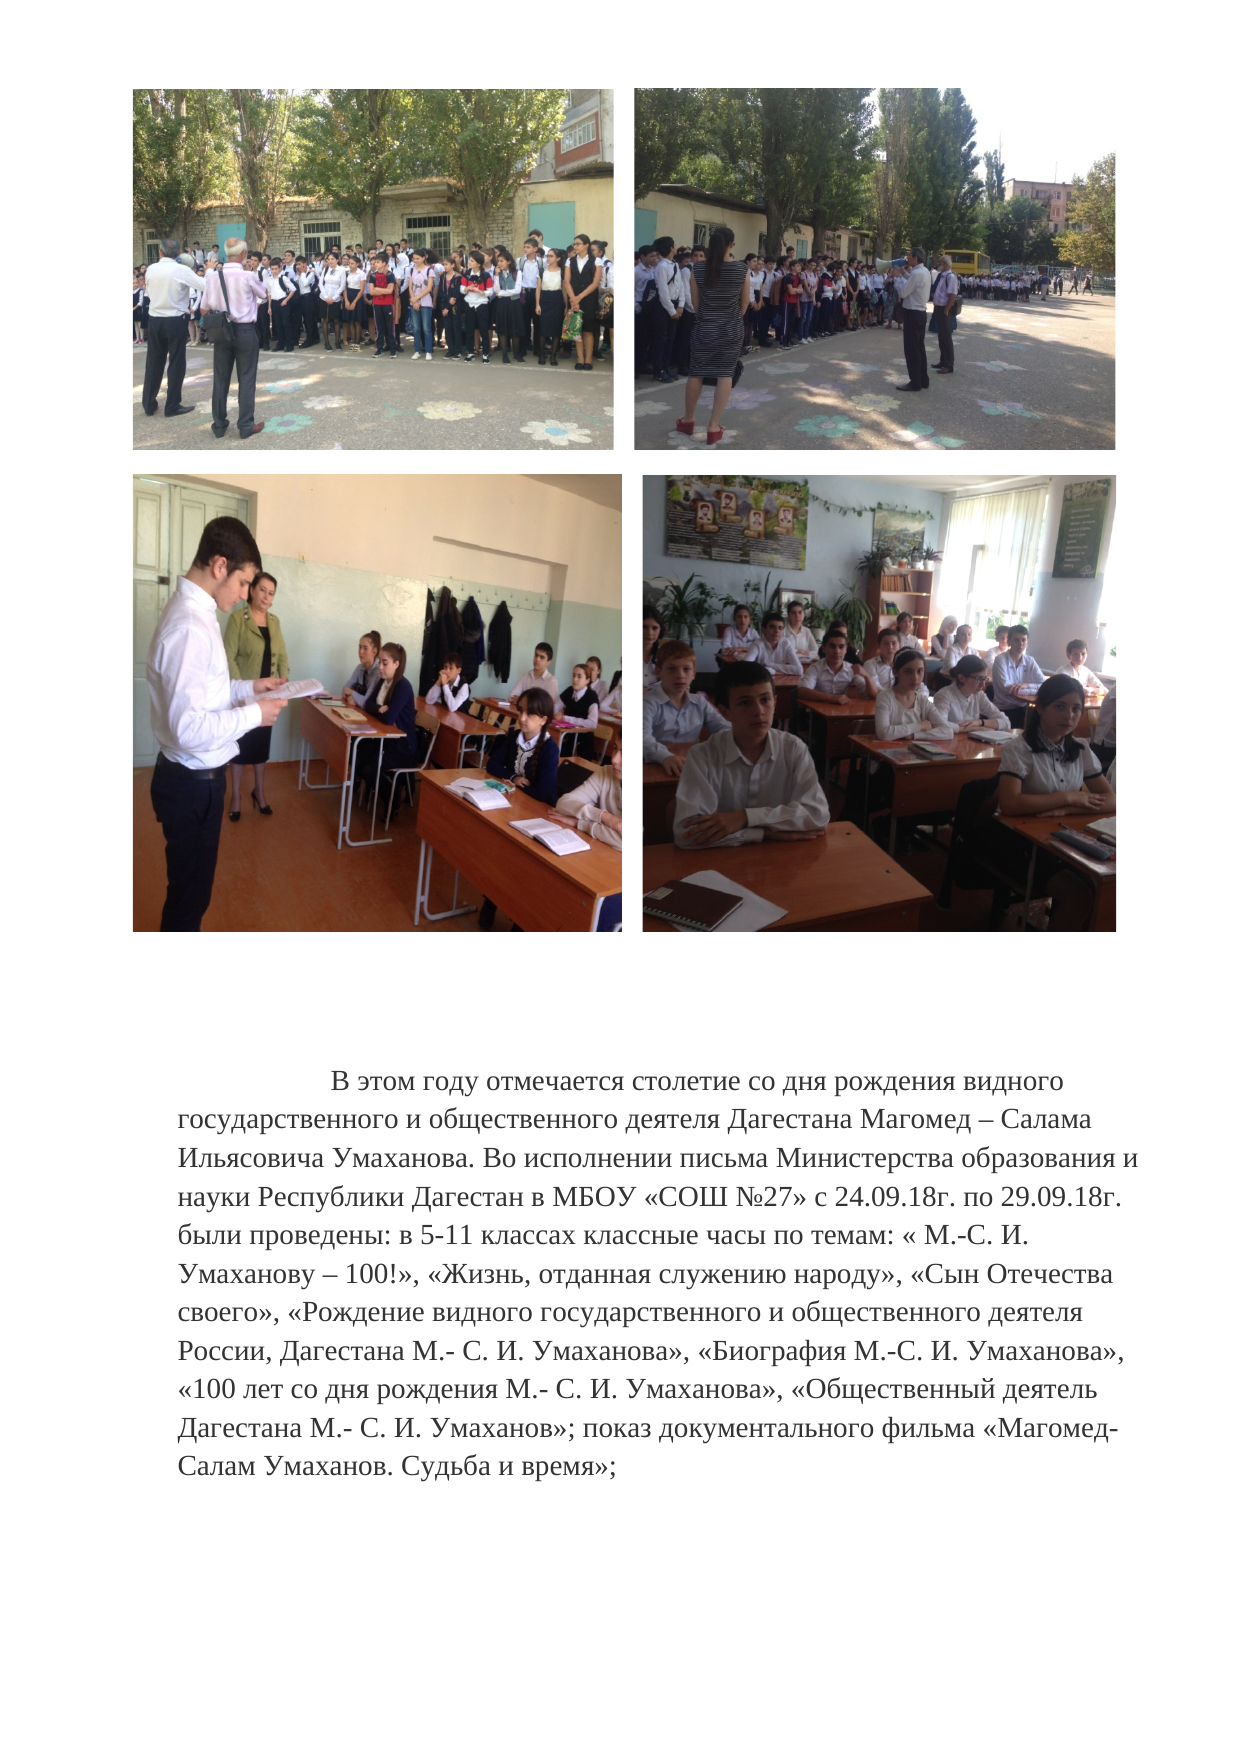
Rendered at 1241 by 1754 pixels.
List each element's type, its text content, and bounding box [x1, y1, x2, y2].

picture [634, 88, 1116, 450]
text В этом году отмечается столетие со дня рождения видного государственного и общественного деятеля Дагестана Магомед – Салама Ильясовича Умаханова. Во исполнении письма Министерства образования и науки Республики Дагестан в МБОУ «СОШ №27» с 24.09.18г. по 29.09.18г. были проведены: в 5-11 классах классные часы по темам: « М.-С. И. Умаханову – 100!», «Жизнь, отданная служению народу», «Сын Отечества своего», «Рождение видного государственного и общественного деятеля России, Дагестана М.- С. И. Умаханова», «Биография М.-С. И. Умаханова», «100 лет со дня рождения М.- С. И. Умаханова», «Общественный деятель Дагестана М.- С. И. Умаханов»; показ документального фильма «Магомед-Салам Умаханов. Судьба и время»; [177, 1063, 1152, 1482]
picture [132, 474, 622, 932]
picture [642, 475, 1117, 932]
picture [132, 89, 614, 450]
